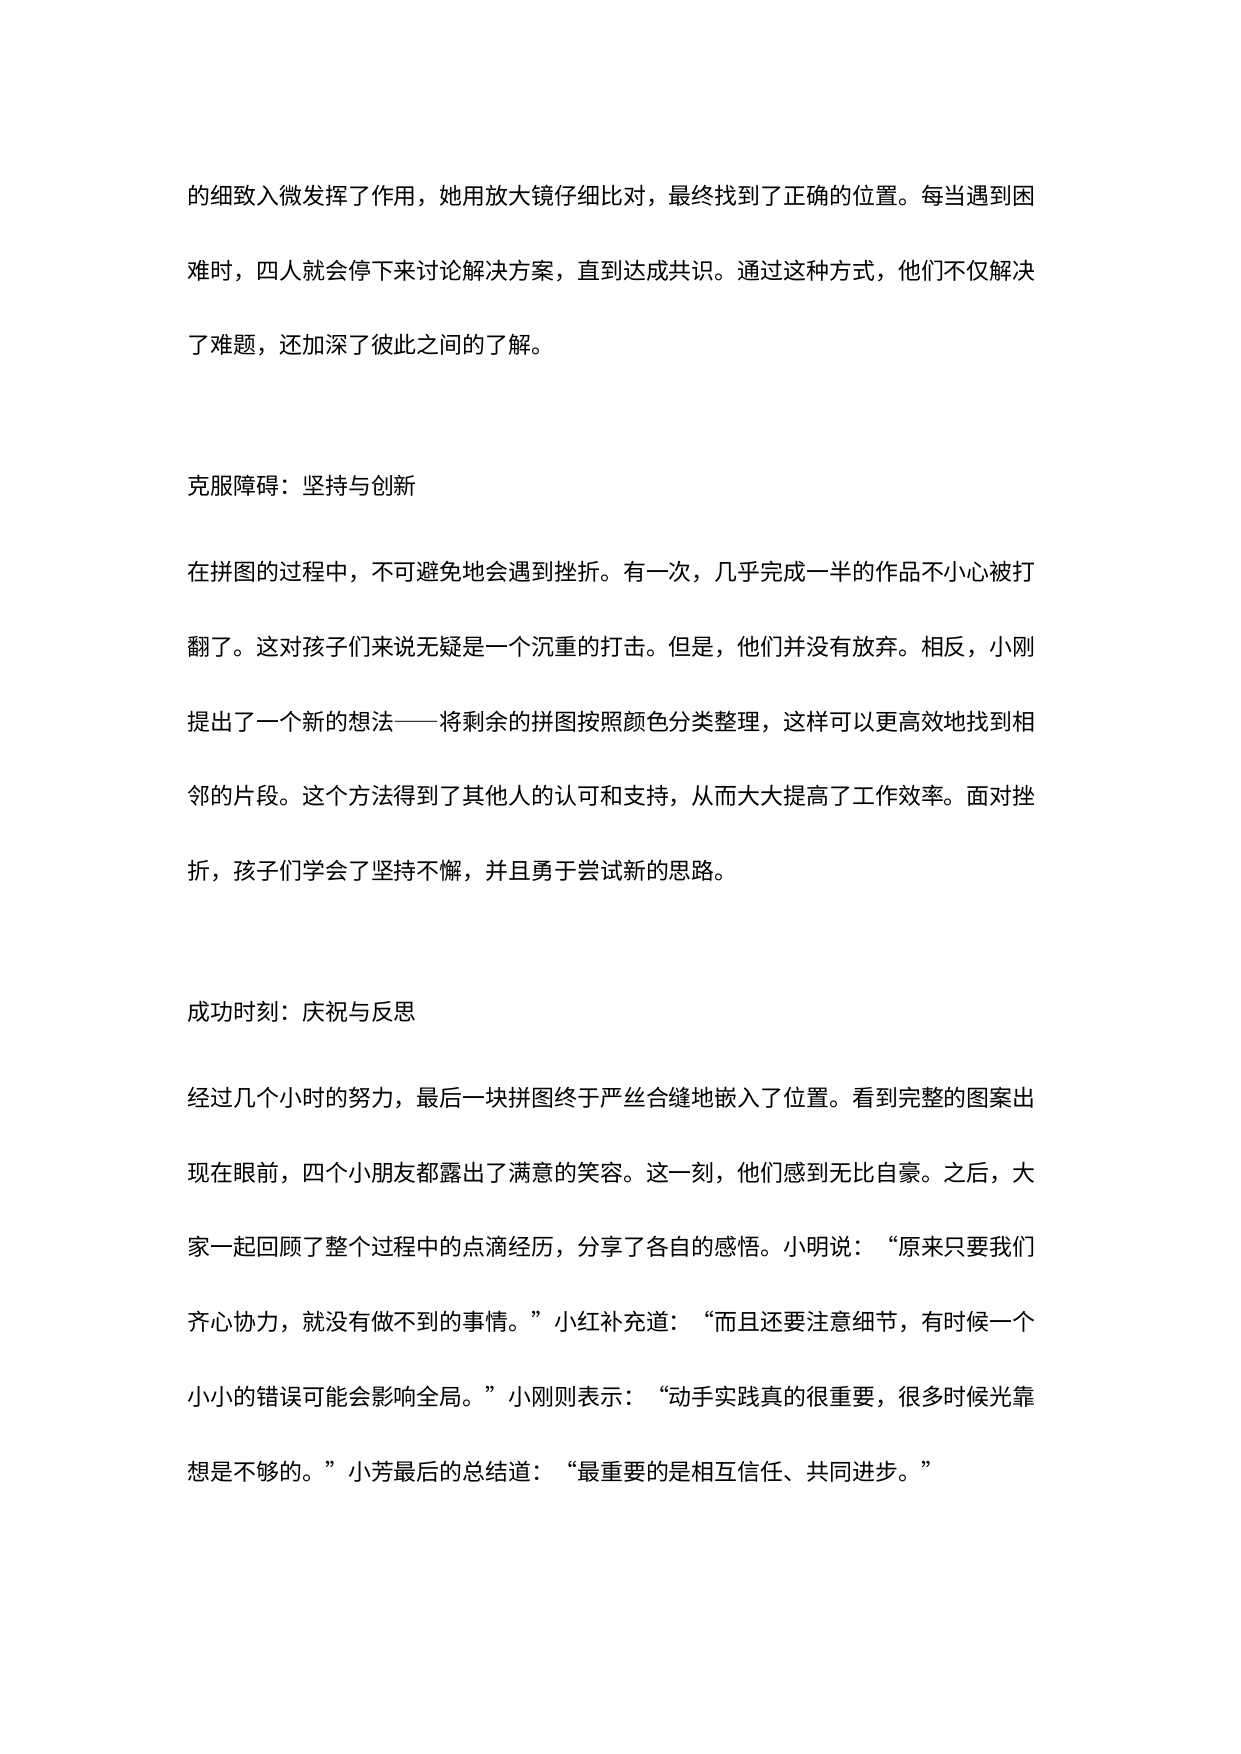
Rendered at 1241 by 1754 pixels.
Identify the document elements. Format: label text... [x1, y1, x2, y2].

text 经过几个小时的努力，最后一块拼图终于严丝合缝地嵌入了位置。看到完整的图案出现在眼前，四个小朋友都露出了满意的笑容。这一刻，他们感到无比自豪。之后，大家一起回顾了整个过程中的点滴经历，分享了各自的感悟。小明说：“原来只要我们齐心协力，就没有做不到的事情。”小红补充道：“而且还要注意细节，有时候一个小小的错误可能会影响全局。”小刚则表示：“动手实践真的很重要，很多时候光靠想是不够的。”小芳最后的总结道：“最重要的是相互信任、共同进步。” [187, 1064, 1053, 1502]
text 成功时刻：庆祝与反思 [187, 977, 1053, 1042]
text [187, 162, 1053, 376]
text 克服障碍：坚持与创新 [187, 452, 1053, 517]
text 在拼图的过程中，不可避免地会遇到挫折。有一次，几乎完成一半的作品不小心被打翻了。这对孩子们来说无疑是一个沉重的打击。但是，他们并没有放弃。相反，小刚提出了一个新的想法——将剩余的拼图按照颜色分类整理，这样可以更高效地找到相邻的片段。这个方法得到了其他人的认可和支持，从而大大提高了工作效率。面对挫折，孩子们学会了坚持不懈，并且勇于尝试新的思路。 [187, 538, 1053, 902]
